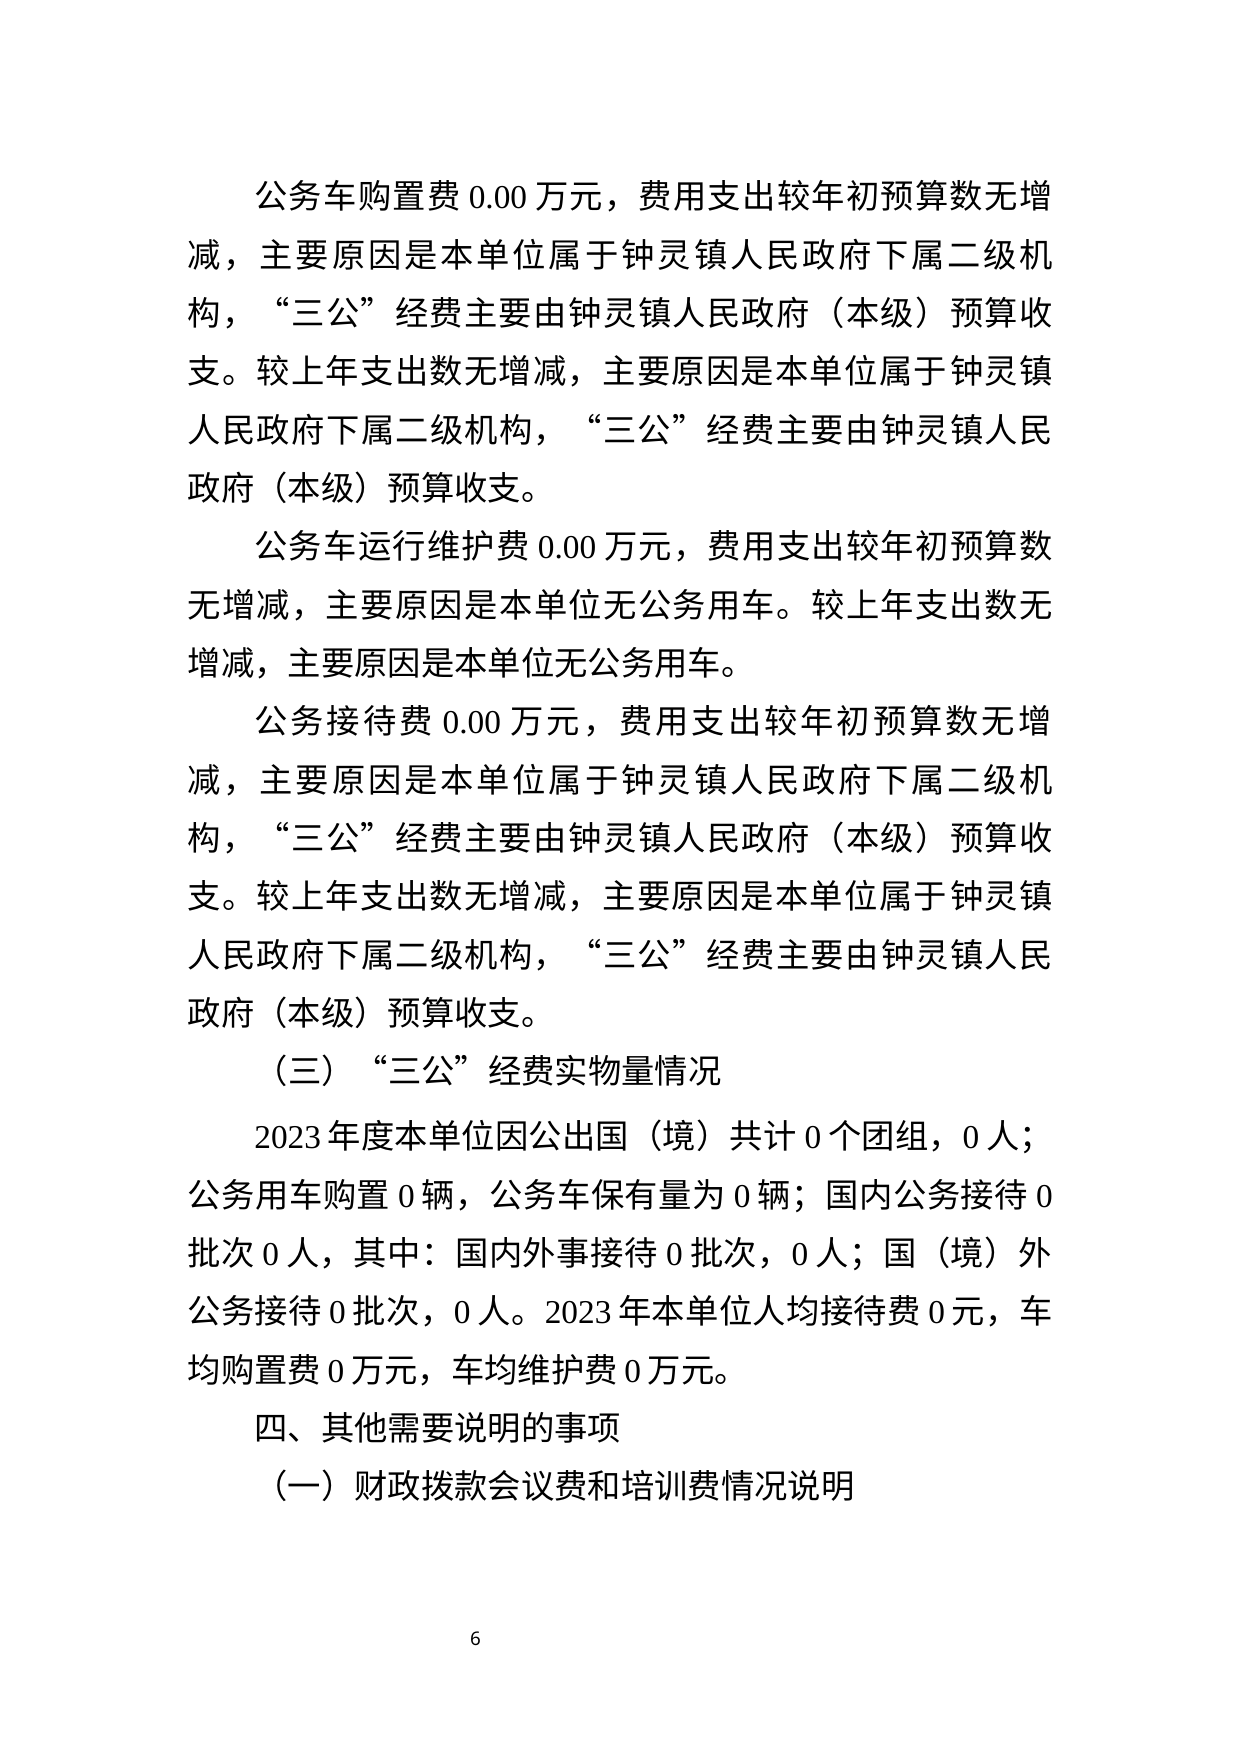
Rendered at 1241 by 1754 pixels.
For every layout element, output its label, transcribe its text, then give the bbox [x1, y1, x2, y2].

text 2023年度本单位因公出国（境）共计0个团组，0人；公务用车购置0辆，公务车保有量为0辆；国内公务接待0批次0人，其中：国内外事接待0批次，0人；国（境）外公务接待0批次，0人。2023年本单位人均接待费0元，车均购置费0万元，车均维护费0万元。 [187, 1102, 1053, 1394]
text 公务接待费0.00万元，费用支出较年初预算数无增减，主要原因是本单位属于钟灵镇人民政府下属二级机构，“三公”经费主要由钟灵镇人民政府（本级）预算收支。较上年支出数无增减，主要原因是本单位属于钟灵镇人民政府下属二级机构，“三公”经费主要由钟灵镇人民政府（本级）预算收支。 [187, 687, 1053, 1037]
text 四、其他需要说明的事项 [187, 1394, 1053, 1452]
text 公务车运行维护费0.00万元，费用支出较年初预算数无增减，主要原因是本单位无公务用车。较上年支出数无增减，主要原因是本单位无公务用车。 [187, 512, 1053, 687]
text 公务车购置费0.00万元，费用支出较年初预算数无增减，主要原因是本单位属于钟灵镇人民政府下属二级机构，“三公”经费主要由钟灵镇人民政府（本级）预算收支。较上年支出数无增减，主要原因是本单位属于钟灵镇人民政府下属二级机构，“三公”经费主要由钟灵镇人民政府（本级）预算收支。 [187, 162, 1053, 512]
text （一）财政拨款会议费和培训费情况说明 [187, 1452, 1053, 1517]
text （三）“三公”经费实物量情况 [187, 1037, 1053, 1102]
